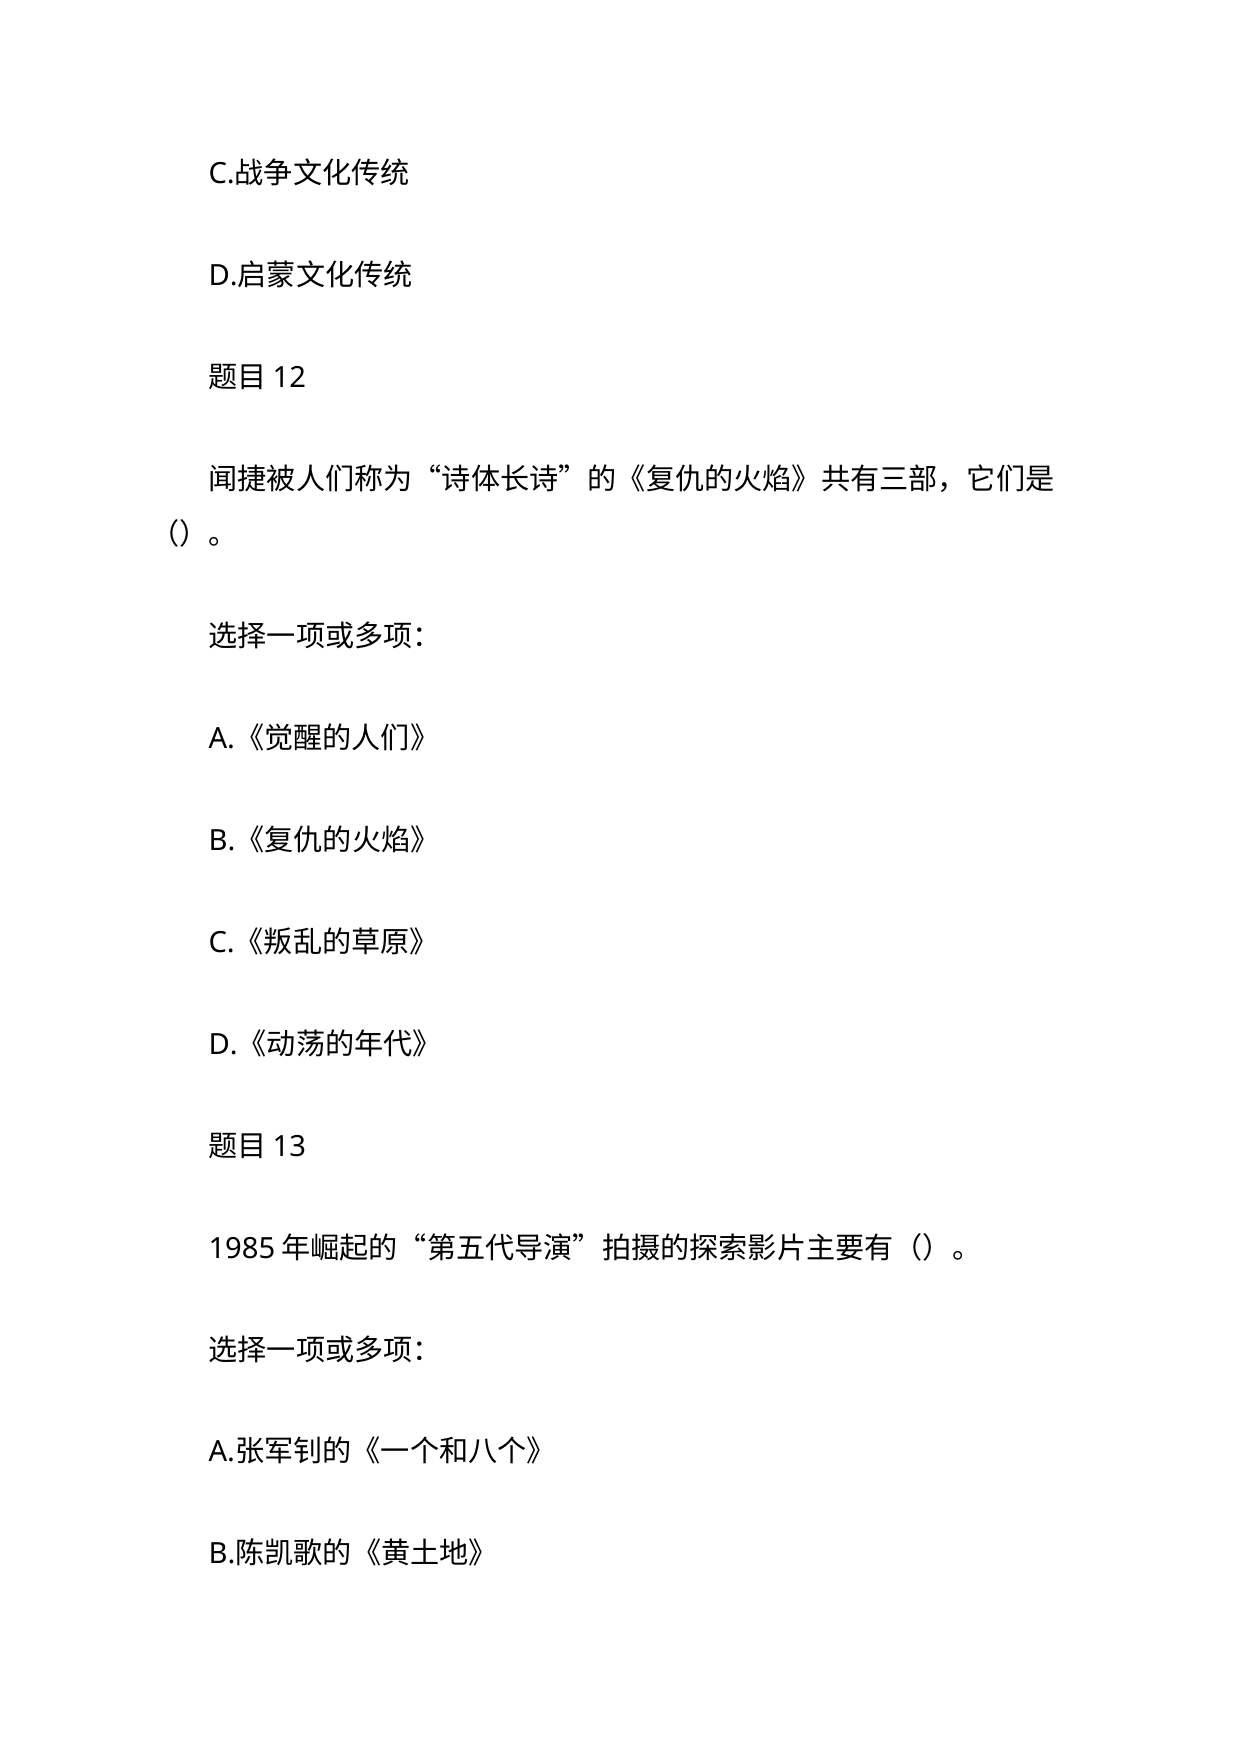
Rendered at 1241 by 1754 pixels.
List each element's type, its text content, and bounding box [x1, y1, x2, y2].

text 题目12 [150, 354, 1090, 396]
text 选择一项或多项： [150, 613, 1090, 655]
text 1985年崛起的“第五代导演”拍摄的探索影片主要有（）。 [150, 1224, 1090, 1267]
text 闻捷被人们称为“诗体长诗”的《复仇的火焰》共有三部，它们是（）。 [150, 456, 1090, 553]
text A.《觉醒的人们》 [150, 714, 1090, 757]
text 题目13 [150, 1122, 1090, 1165]
text B.《复仇的火焰》 [150, 816, 1090, 859]
text B.陈凯歌的《黄土地》 [150, 1530, 1090, 1572]
text D.启蒙文化传统 [150, 252, 1090, 294]
text 选择一项或多项： [150, 1326, 1090, 1368]
text D.《动荡的年代》 [150, 1020, 1090, 1063]
text A.张军钊的《一个和八个》 [150, 1428, 1090, 1470]
text C.战争文化传统 [150, 150, 1090, 192]
text C.《叛乱的草原》 [150, 918, 1090, 961]
